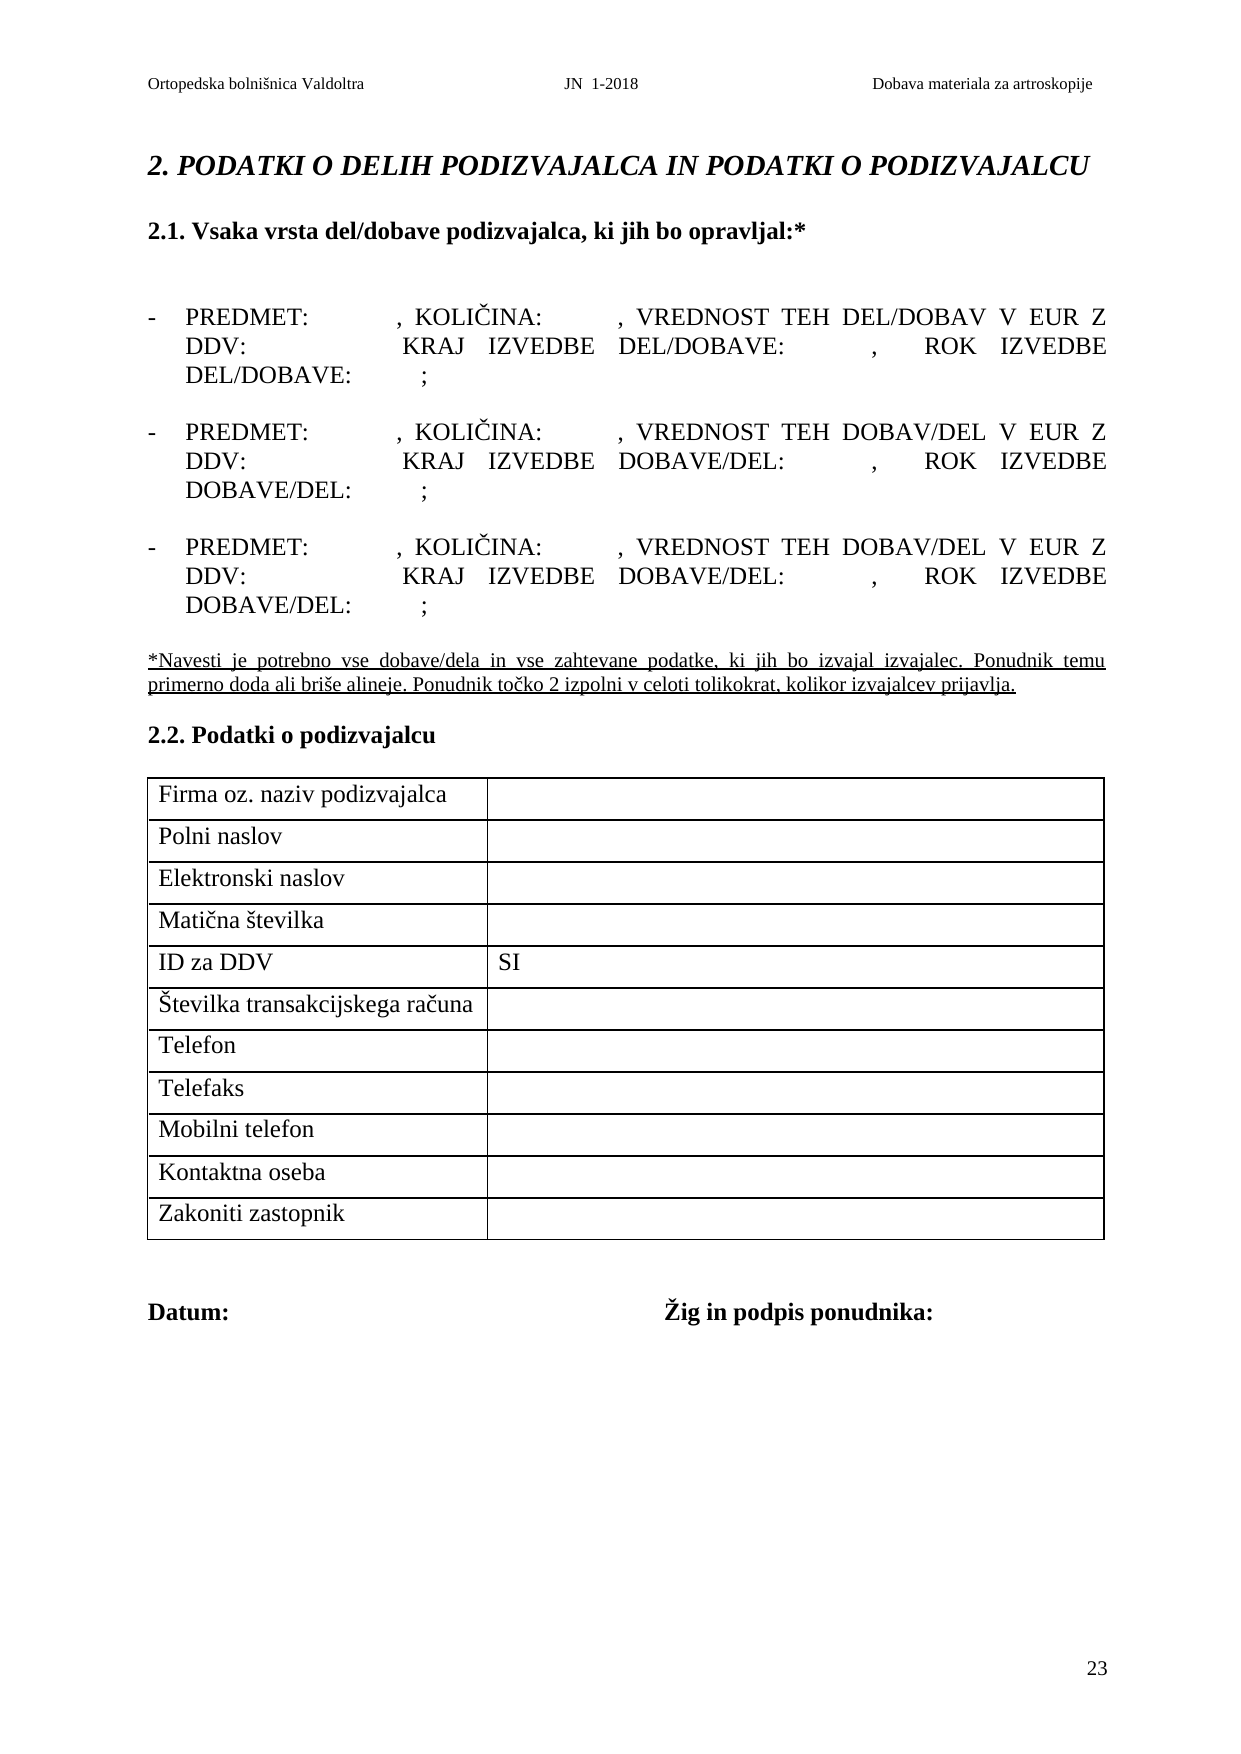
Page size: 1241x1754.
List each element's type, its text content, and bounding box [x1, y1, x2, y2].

table_header [488, 779, 1103, 819]
table_cell [488, 905, 1103, 945]
table_cell Matična številka [148, 904, 487, 945]
table_cell SI [488, 947, 1103, 987]
text *Navesti je potrebno vse dobave/dela in vse zahtevane podatke, ki jih bo izvajal izvajalec. Ponudnik temu primerno doda ali briše alineje. Ponudnik točko 2 izpolni v celoti tolikokrat, kolikor izvajalcev prijavlja. [148, 647, 1107, 696]
list PREDMET: , KOLIČINA: , VREDNOST TEH DOBAV/DEL V EUR Z DDV: KRAJ IZVEDBE DOBAVE/DEL: , ROK IZVEDBE DOBAVE/DEL: ; [148, 417, 1107, 504]
table_cell Zakoniti zastopnik [148, 1198, 487, 1239]
table_cell [488, 821, 1103, 861]
table_cell [488, 989, 1103, 1029]
table_cell [488, 1157, 1103, 1197]
table_cell Elektronski naslov [148, 862, 487, 903]
table_cell [488, 1115, 1103, 1155]
table_cell Kontaktna oseba [148, 1156, 487, 1197]
table_cell Telefaks [148, 1072, 487, 1113]
table_header Firma oz. naziv podizvajalca [148, 779, 487, 819]
table_cell [488, 1031, 1103, 1071]
table_cell Polni naslov [148, 820, 487, 861]
text Datum: Žig in podpis ponudnika: [148, 1297, 1107, 1326]
table_cell [488, 1073, 1103, 1113]
table_cell Mobilni telefon [148, 1114, 487, 1155]
list PREDMET: , KOLIČINA: , VREDNOST TEH DOBAV/DEL V EUR Z DDV: KRAJ IZVEDBE DOBAVE/DEL: , ROK IZVEDBE DOBAVE/DEL: ; [148, 532, 1107, 619]
list PREDMET: , KOLIČINA: , VREDNOST TEH DEL/DOBAV V EUR Z DDV: KRAJ IZVEDBE DEL/DOBAVE: , ROK IZVEDBE DEL/DOBAVE: ; [148, 302, 1107, 389]
table_cell [488, 1199, 1103, 1239]
text 2.1. Vsaka vrsta del/dobave podizvajalca, ki jih bo opravljal:* [148, 216, 1107, 245]
subtitle 2. PODATKI O DELIH PODIZVAJALCA IN PODATKI O PODIZVAJALCU [148, 148, 1107, 181]
table_cell Telefon [148, 1030, 487, 1071]
table_cell ID za DDV [148, 946, 487, 987]
table_cell Številka transakcijskega računa [148, 988, 487, 1029]
table_cell [488, 863, 1103, 903]
text 2.2. Podatki o podizvajalcu [148, 720, 1107, 748]
